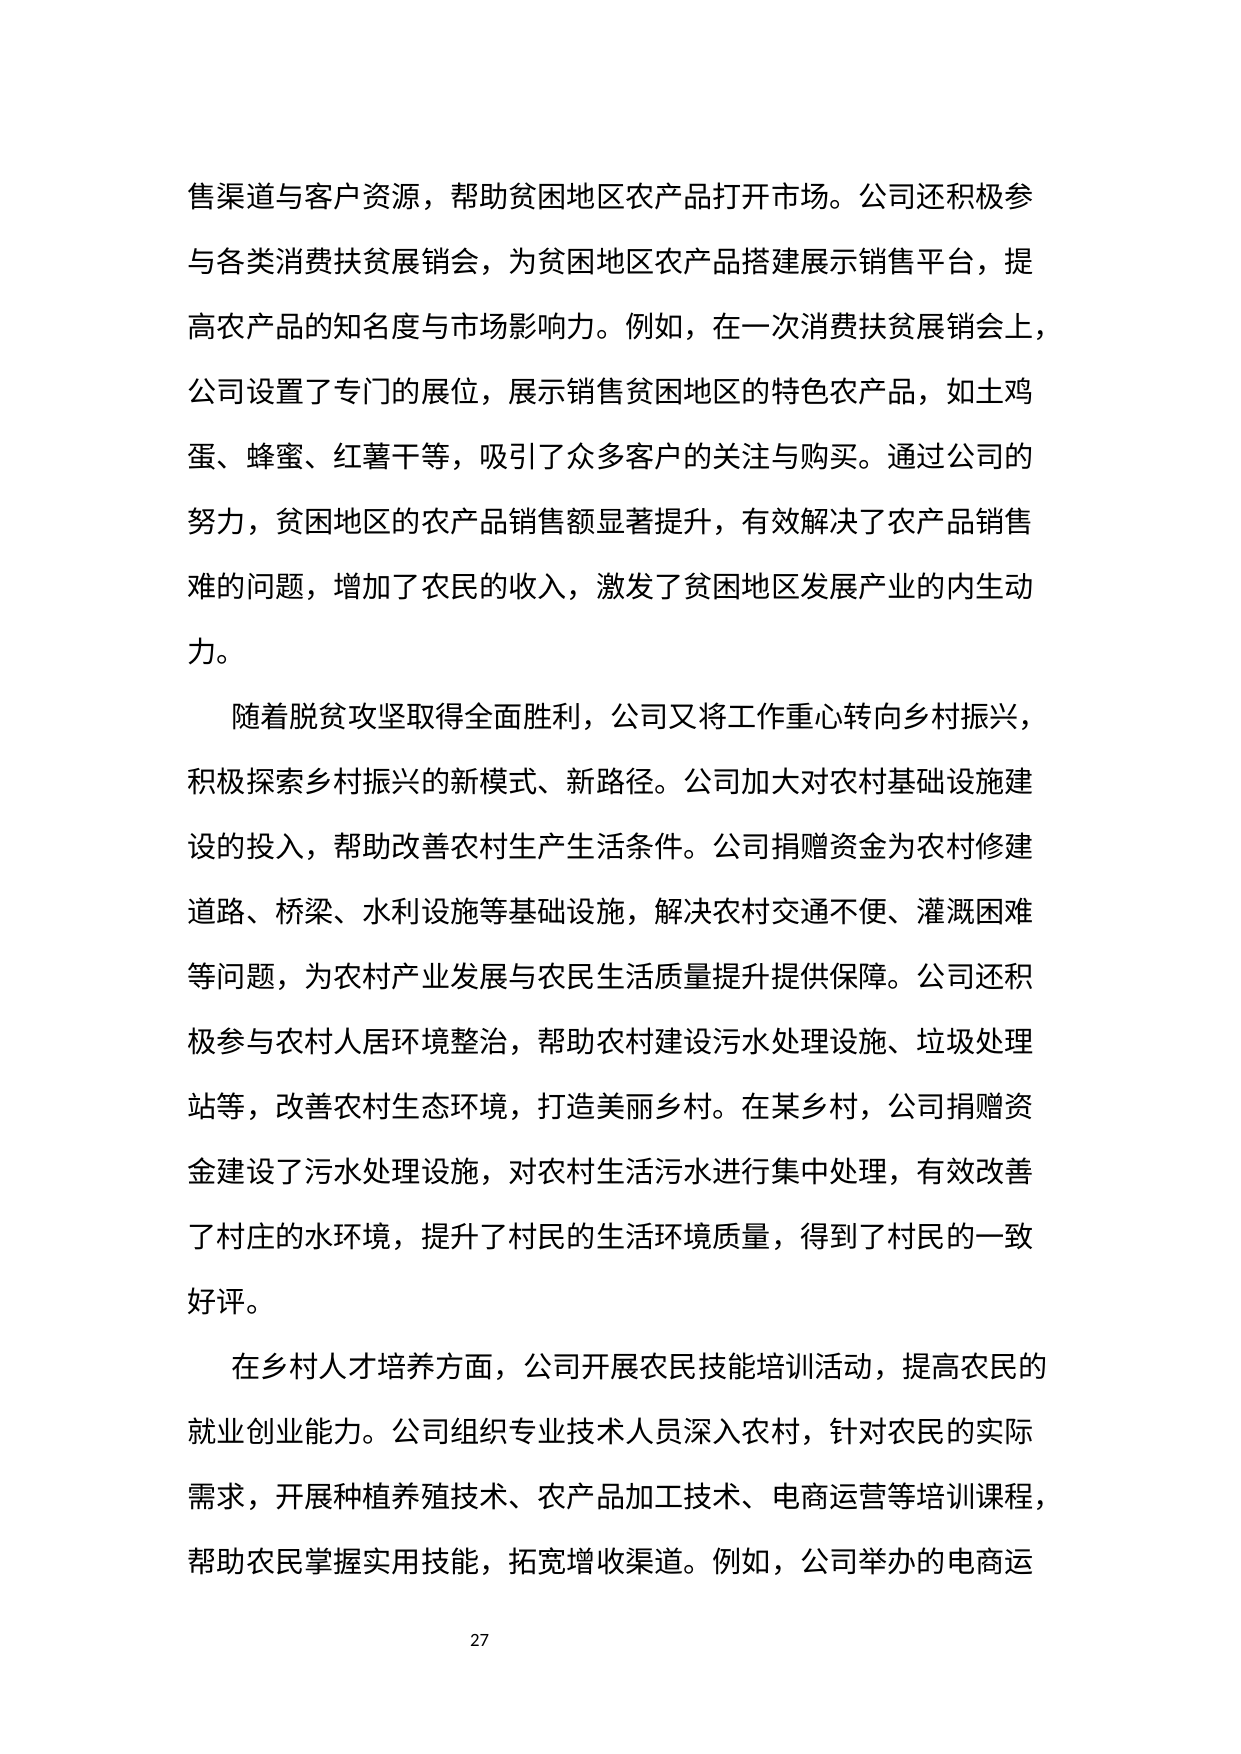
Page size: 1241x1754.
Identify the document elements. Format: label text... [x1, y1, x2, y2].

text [187, 1332, 1053, 1592]
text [187, 162, 1053, 682]
text 随着脱贫攻坚取得全面胜利，公司又将工作重心转向乡村振兴，积极探索乡村振兴的新模式、新路径。公司加大对农村基础设施建设的投入，帮助改善农村生产生活条件。公司捐赠资金为农村修建道路、桥梁、水利设施等基础设施，解决农村交通不便、灌溉困难等问题，为农村产业发展与农民生活质量提升提供保障。公司还积极参与农村人居环境整治，帮助农村建设污水处理设施、垃圾处理站等，改善农村生态环境，打造美丽乡村。在某乡村，公司捐赠资金建设了污水处理设施，对农村生活污水进行集中处理，有效改善了村庄的水环境，提升了村民的生活环境质量，得到了村民的一致好评。 [187, 682, 1053, 1332]
